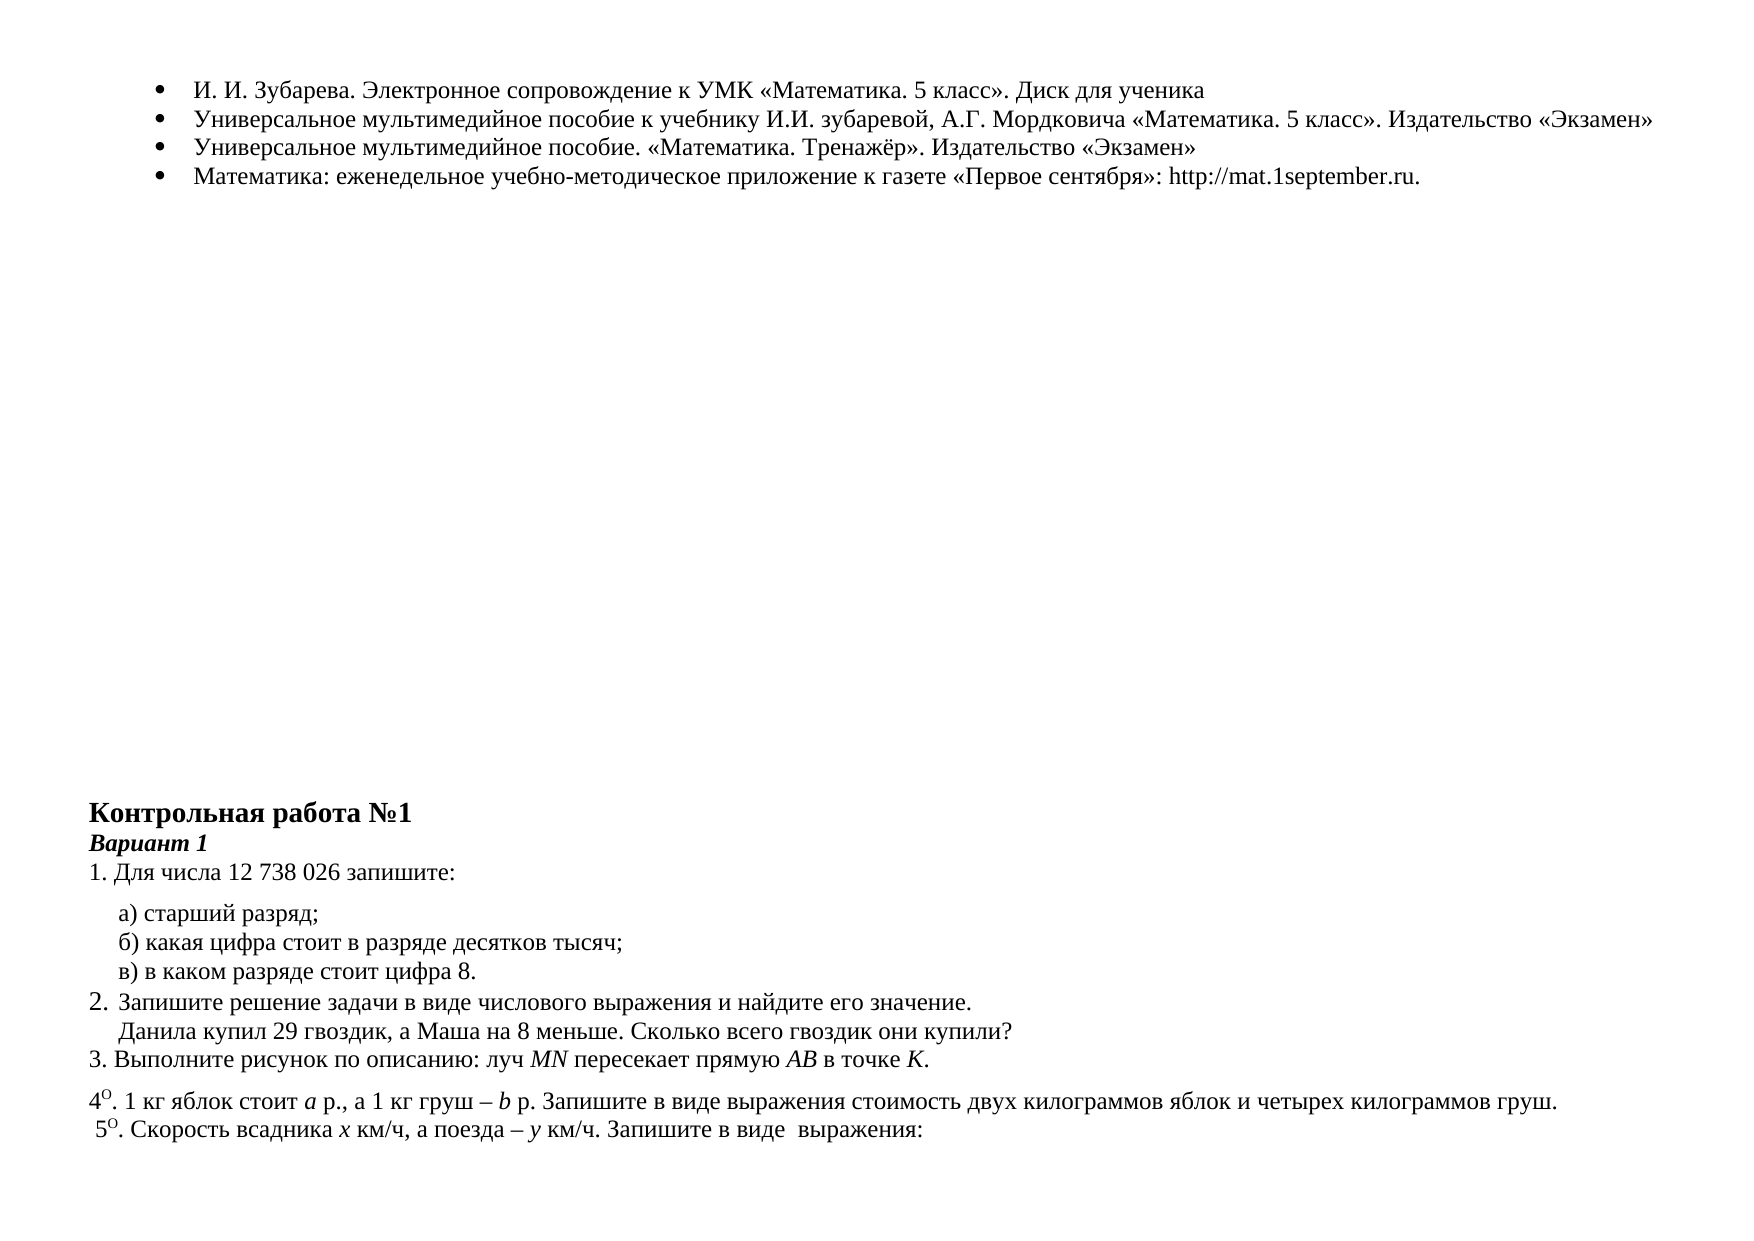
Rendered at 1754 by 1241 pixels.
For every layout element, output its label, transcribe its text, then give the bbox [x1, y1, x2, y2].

text 1. Для числа 12 738 026 запишите: [88, 857, 1660, 886]
text Данила купил 29 гвоздик, а Маша на 8 меньше. Сколько всего гвоздик они купили? [118, 1016, 1660, 1044]
text в) в каком разряде стоит цифра 8. [118, 956, 1660, 985]
list Универсальное мультимедийное пособие. «Математика. Тренажёр». Издательство «Экзамен» [156, 132, 1660, 161]
text Контрольная работа №1 [88, 795, 1660, 828]
text Вариант 1 [88, 828, 1660, 857]
list Математика: еженедельное учебно-методическое приложение к газете «Первое сентября»: http://mat.1september.ru. [156, 161, 1660, 190]
text б) какая цифра стоит в разряде десятков тысяч; [118, 927, 1660, 956]
list И. И. Зубарева. Электронное сопровождение к УМК «Математика. 5 класс». Диск для ученика [156, 75, 1660, 104]
text 4О. яблок стоит a р., а груш – b р. Запишите в виде выражения стоимость двух килограммов яблок и четырех килограммов груш. [88, 1086, 1660, 1114]
text 3. Выполните рисунок по описанию: луч MN пересекает прямую AB в точке K. [88, 1044, 1660, 1073]
text а) старший разряд; [118, 898, 1660, 927]
text 5О. Скорость всадника х км/ч, а поезда – у км/ч. Запишите в виде выражения: [88, 1114, 1660, 1143]
list Универсальное мультимедийное пособие к учебнику И.И. зубаревой, А.Г. Мордковича «Математика. 5 класс». Издательство «Экзамен» [156, 104, 1660, 132]
list Запишите решение задачи в виде числового выражения и найдите его значение. [88, 985, 1660, 1016]
